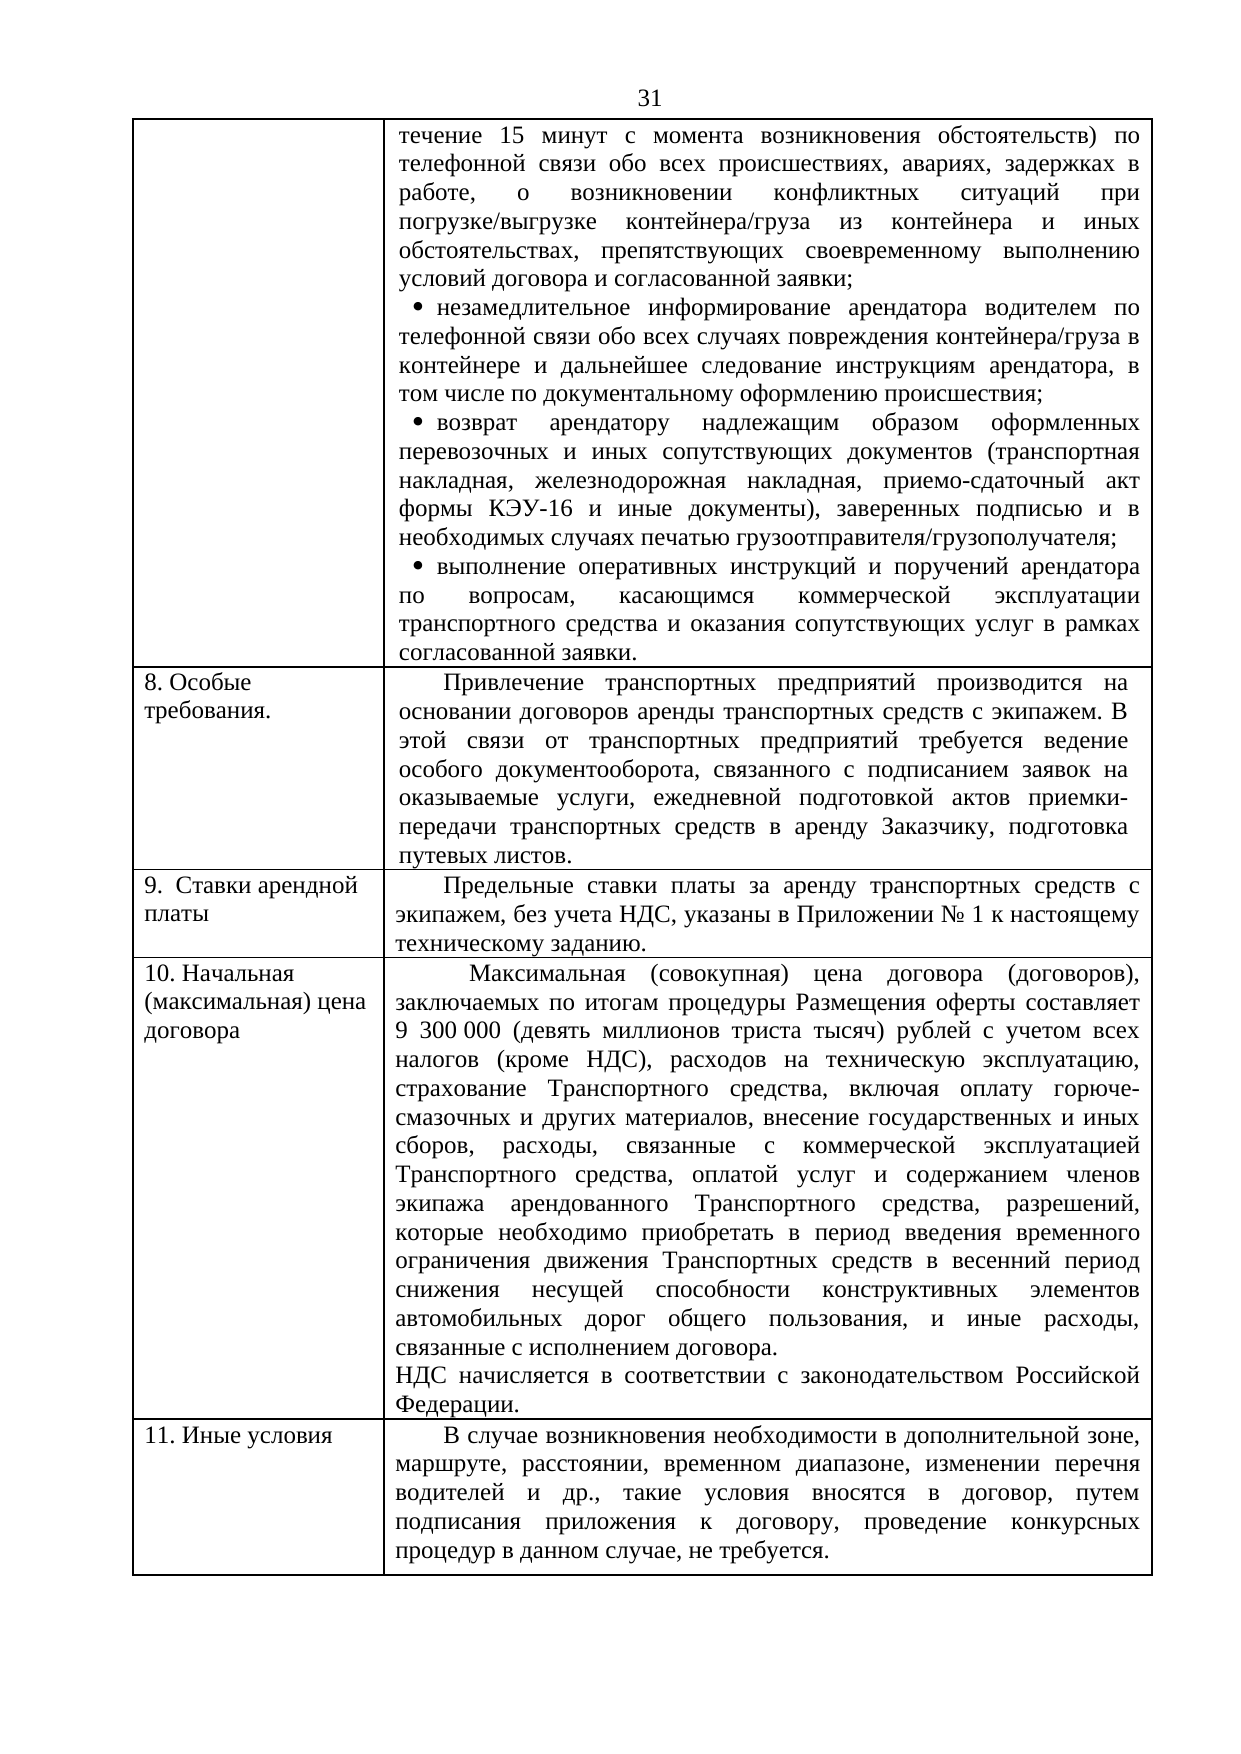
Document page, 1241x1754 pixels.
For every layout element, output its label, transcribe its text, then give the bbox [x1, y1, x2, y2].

table_cell 8. Особые требования. [134, 668, 383, 869]
table_cell 9. Ставки арендной платы [134, 870, 383, 957]
table_cell Предельные ставки платы за аренду транспортных средств с экипажем, без учета НДС, указаны в Приложении № 1 к настоящему техническому заданию. [385, 870, 1151, 957]
table_cell В случае возникновения необходимости в дополнительной зоне, маршруте, расстоянии, временном диапазоне, изменении перечня водителей и др., такие условия вносятся в договор, путем подписания приложения к договору, проведение конкурсных процедур в данном случае, не требуется. [385, 1420, 1151, 1574]
table_cell Максимальная (совокупная) цена договора (договоров), заключаемых по итогам процедуры Размещения оферты составляет 9 300 000 (девять миллионов триста тысяч) рублей с учетом всех налогов (кроме НДС), расходов на техническую эксплуатацию, страхование Транспортного средства, включая оплату горюче-смазочных и других материалов, внесение государственных и иных сборов, расходы, связанные с коммерческой эксплуатацией Транспортного средства, оплатой услуг и содержанием членов экипажа арендованного Транспортного средства, разрешений, которые необходимо приобретать в период введения временного ограничения движения Транспортных средств в весенний период снижения несущей способности конструктивных элементов автомобильных дорог общего пользования, и иные расходы, связанные с исполнением договора. НДС начисляется в соответствии с законодательством Российской Федерации. [385, 958, 1151, 1418]
table_cell Привлечение транспортных предприятий производится на основании договоров аренды транспортных средств с экипажем. В этой связи от транспортных предприятий требуется ведение особого документооборота, связанного с подписанием заявок на оказываемые услуги, ежедневной подготовкой актов приемки-передачи транспортных средств в аренду Заказчику, подготовка путевых листов. [385, 668, 1151, 869]
table_cell 11. Иные условия [134, 1420, 383, 1574]
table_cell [134, 120, 383, 666]
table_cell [385, 120, 1151, 666]
table_cell 10. Начальная (максимальная) цена договора [134, 958, 383, 1418]
